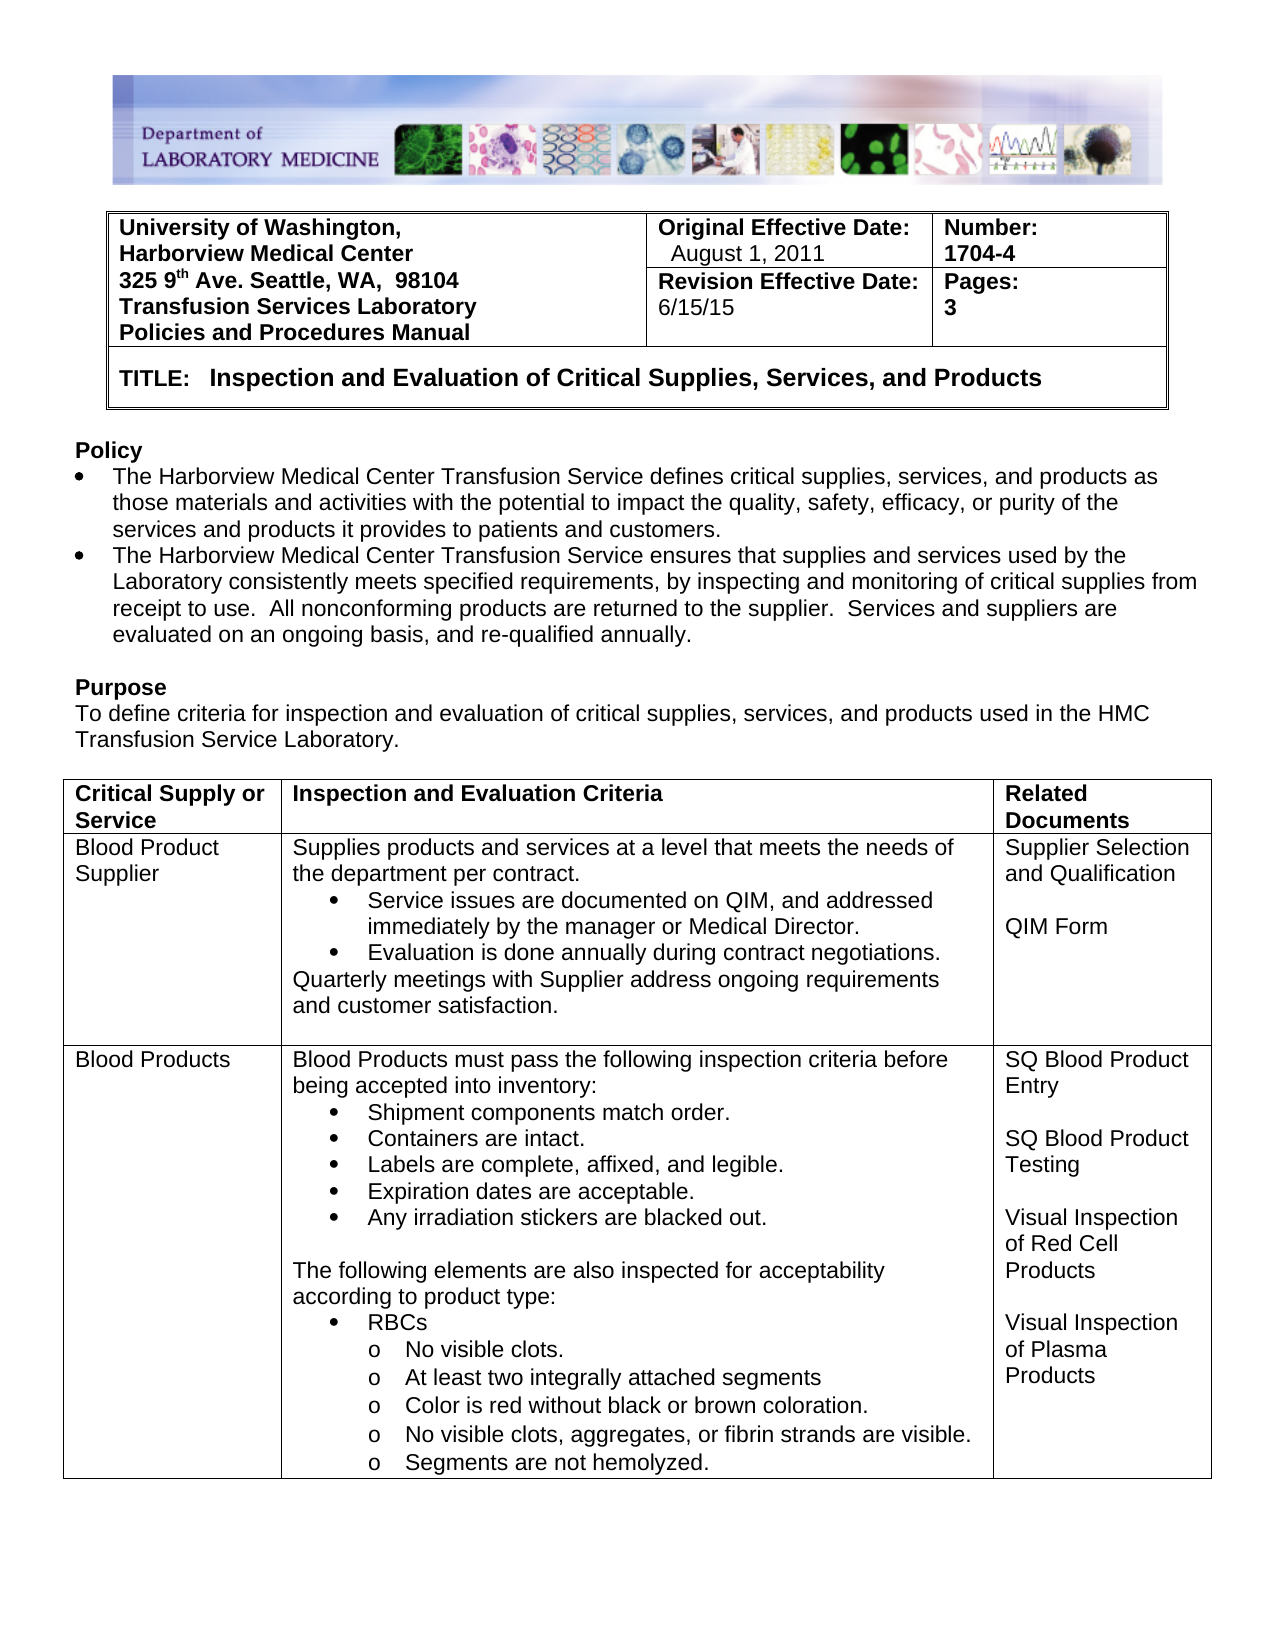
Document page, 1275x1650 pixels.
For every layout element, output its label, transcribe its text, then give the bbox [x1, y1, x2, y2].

table_cell Supplies products and services at a level that meets the needs of the department per contract. Service issues are documented on QIM, and addressed immediately by the manager or Medical Director. Evaluation is done annually during contract negotiations. Quarterly meetings with Supplier address ongoing requirements and customer satisfaction. [282, 834, 993, 1045]
table_cell Blood Products must pass the following inspection criteria before being accepted into inventory: Shipment components match order. Containers are intact. Labels are complete, affixed, and legible. Expiration dates are acceptable. Any irradiation stickers are blacked out. The following elements are also inspected for acceptability according to product type: RBCs No visible clots. At least two integrally attached segments Color is red without black or brown coloration. No visible clots, aggregates, or fibrin strands are visible. Segments are not hemolyzed. [282, 1046, 993, 1477]
list The Harborview Medical Center Transfusion Service ensures that supplies and services used by the Laboratory consistently meets specified requirements, by inspecting and monitoring of critical supplies from receipt to use. All nonconforming products are returned to the supplier. Services and suppliers are evaluated on an ongoing basis, and re-qualified annually. [75, 542, 1200, 647]
table_header Critical Supply or Service [64, 780, 281, 833]
text To define criteria for inspection and evaluation of critical supplies, services, and products used in the HMC Transfusion Service Laboratory. [75, 700, 1200, 753]
picture [112, 75, 1163, 185]
table_cell Supplier Selection and Qualification QIM Form [994, 834, 1211, 1045]
text Policy [75, 437, 1200, 463]
table_cell SQ Blood Product Entry SQ Blood Product Testing Visual Inspection of Red Cell Products Visual Inspection of Plasma Products [994, 1046, 1211, 1477]
table_header Inspection and Evaluation Criteria [282, 780, 993, 833]
text Purpose [75, 674, 1200, 700]
table_cell Blood Product Supplier [64, 834, 281, 1045]
list The Harborview Medical Center Transfusion Service defines critical supplies, services, and products as those materials and activities with the potential to impact the quality, safety, efficacy, or purity of the services and products it provides to patients and customers. [75, 463, 1200, 542]
table_header Related Documents [994, 780, 1211, 833]
table_cell Blood Products [64, 1046, 281, 1477]
